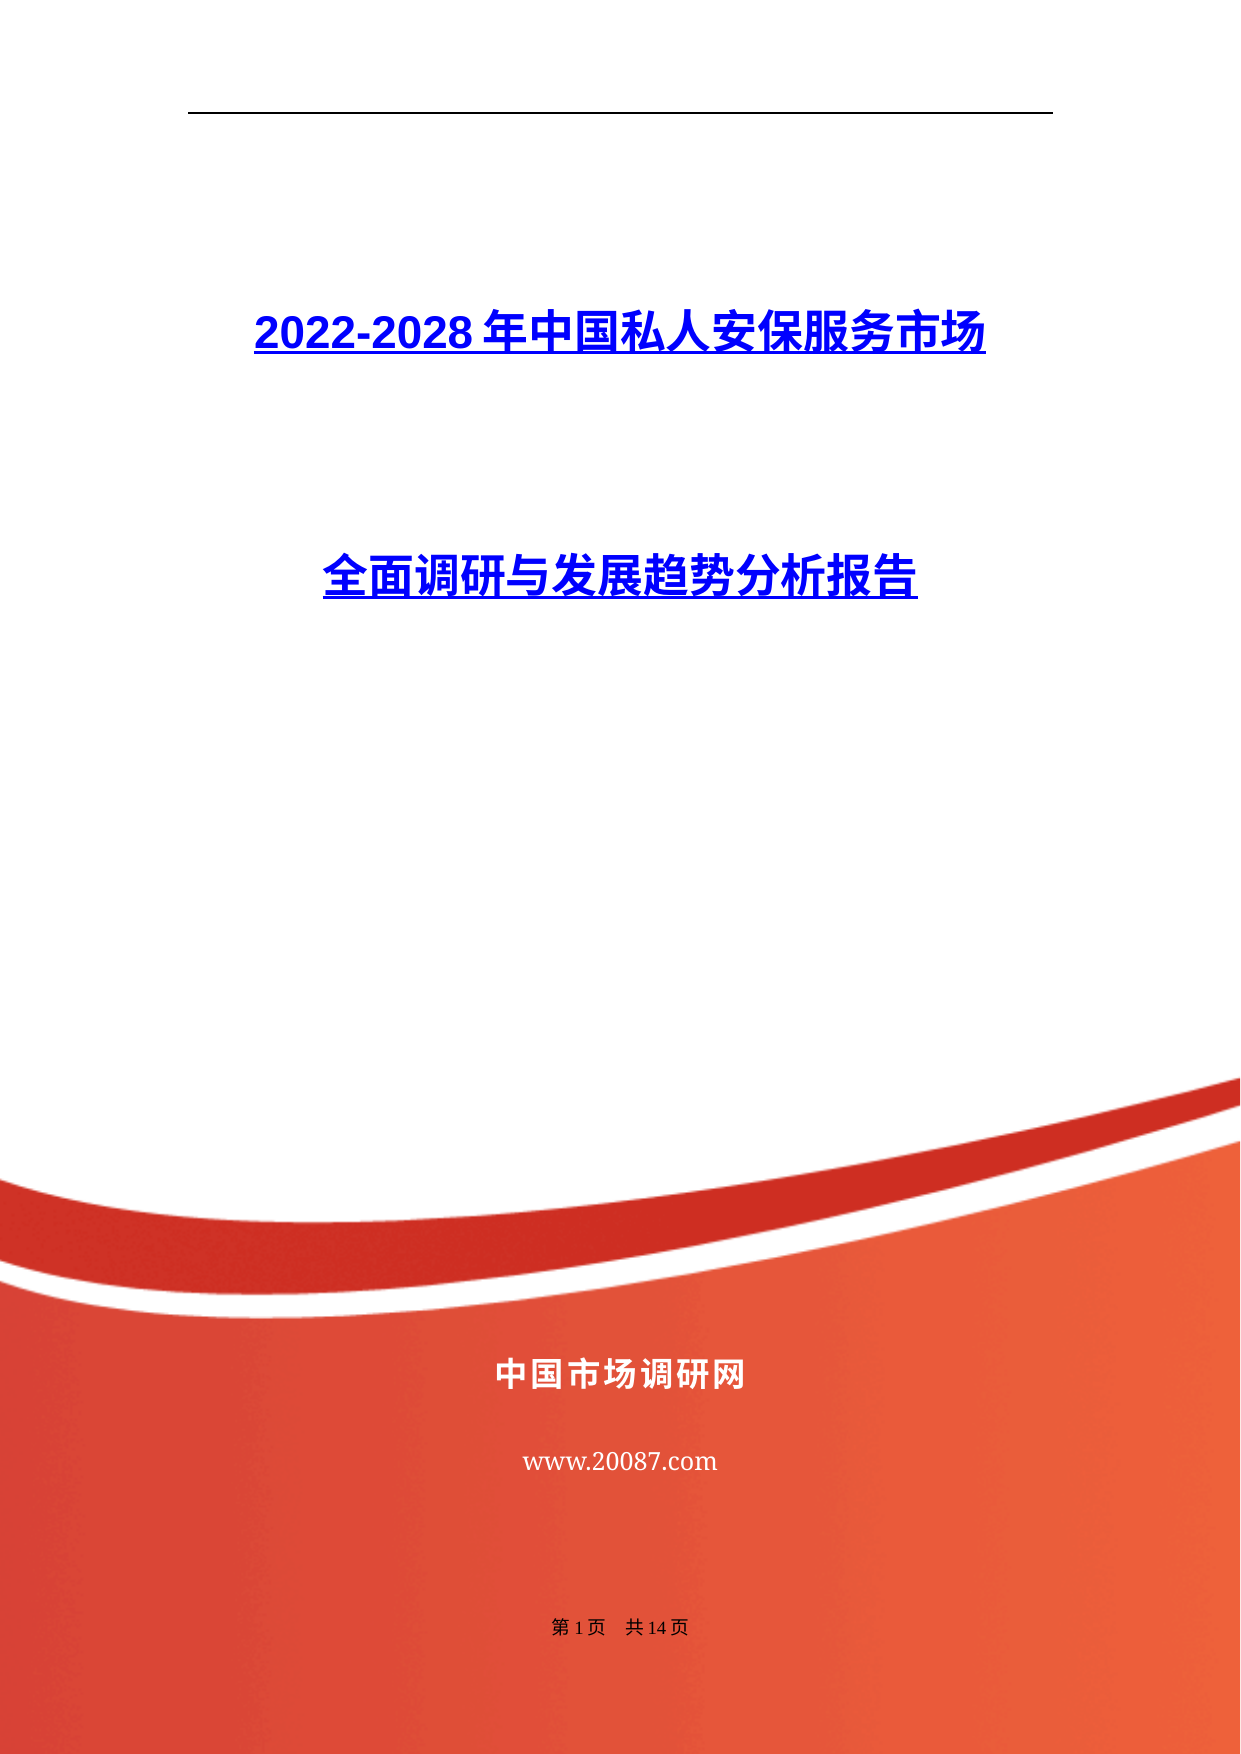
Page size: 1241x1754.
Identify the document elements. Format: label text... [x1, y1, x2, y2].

table_header 2022-2028年中国私人安保服务市场全面调研与发展趋势分析报告 [188, 207, 1053, 773]
subtitle 中国市场调研网 [187, 1339, 1053, 1404]
text www.20087.com [187, 1428, 1053, 1493]
picture [0, 1006, 1241, 1754]
